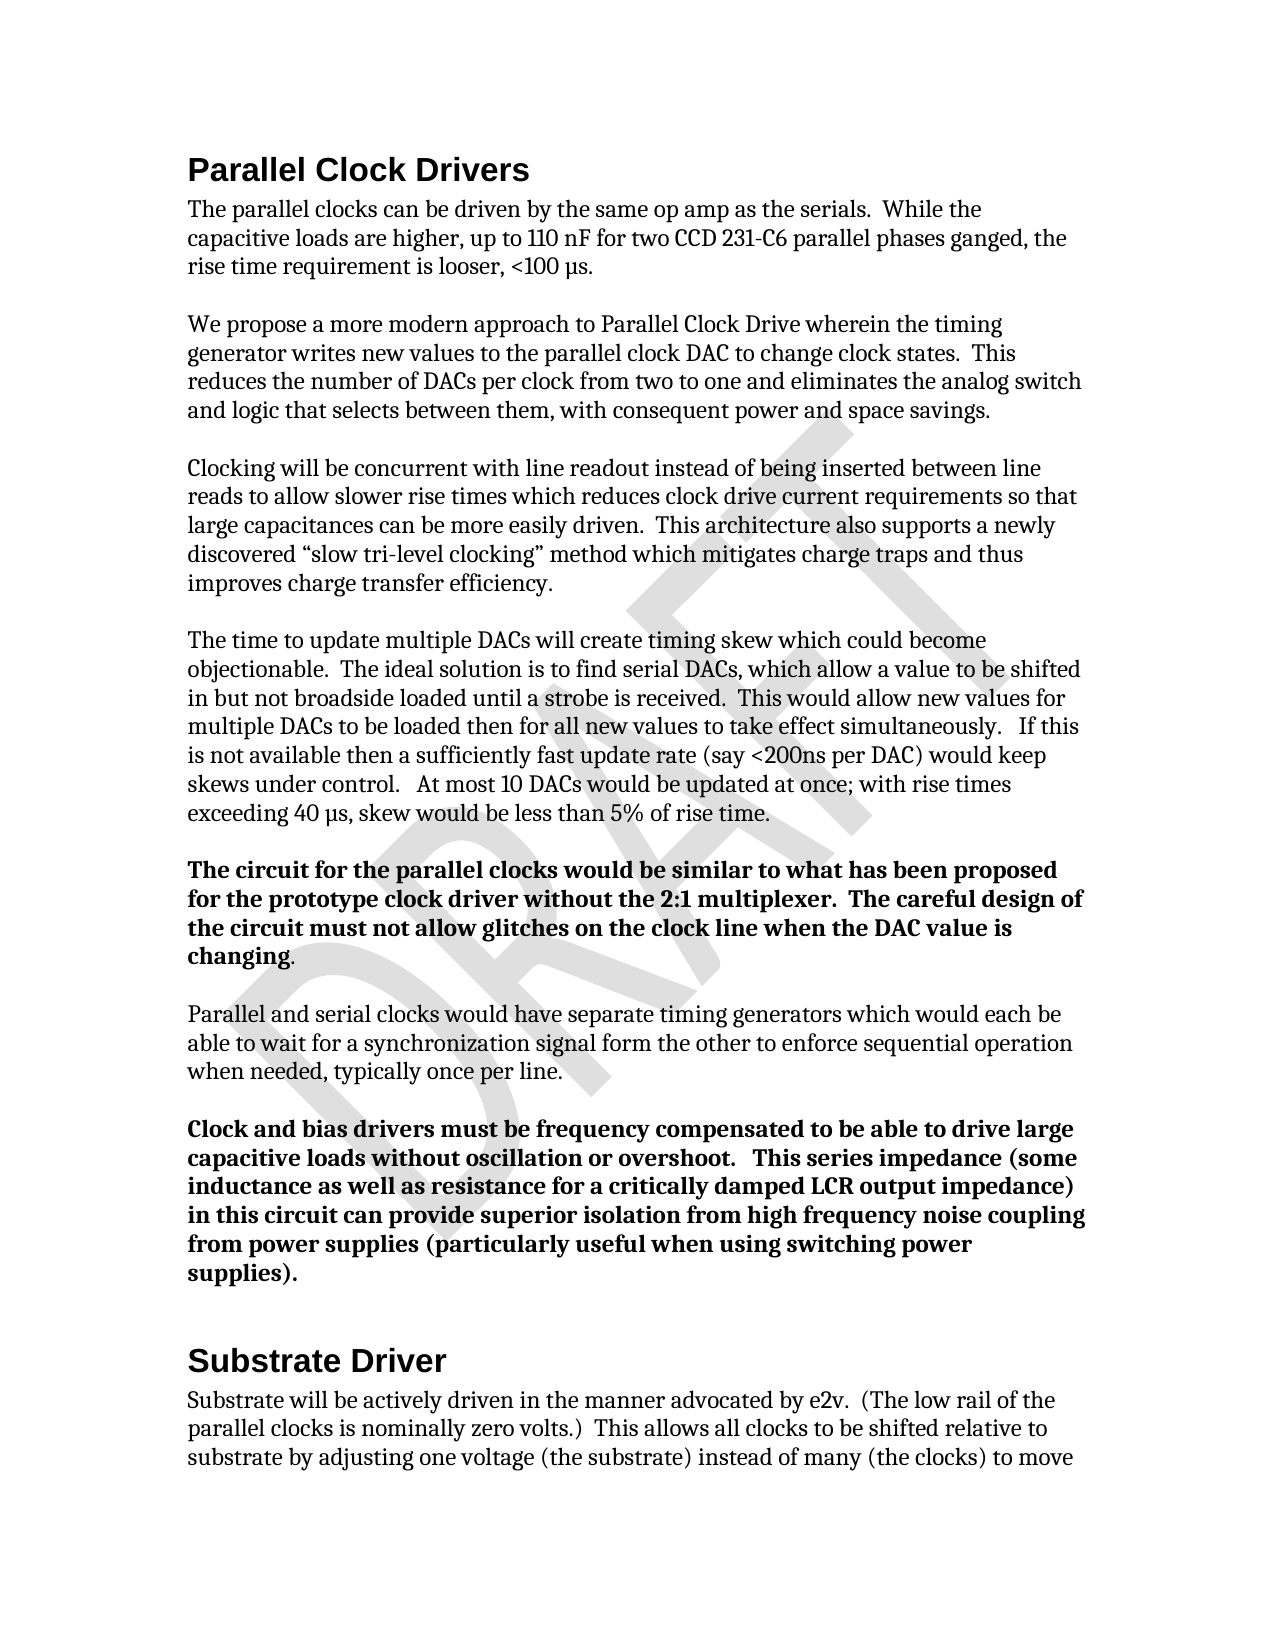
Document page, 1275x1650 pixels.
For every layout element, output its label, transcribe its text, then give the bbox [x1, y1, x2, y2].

text Parallel and serial clocks would have separate timing generators which would each be able to wait for a synchronization signal form the other to enforce sequential operation when needed, typically once per line. [187, 1000, 1087, 1086]
text The time to update multiple DACs will create timing skew which could become objectionable. The ideal solution is to find serial DACs, which allow a value to be shifted in but not broadside loaded until a strobe is received. This would allow new values for multiple DACs to be loaded then for all new values to take effect simultaneously. If this is not available then a sufficiently fast update rate (say <200ns per DAC) would keep skews under control. At most 10 DACs would be updated at once; with rise times exceeding 40 µs, skew would be less than 5% of rise time. [187, 626, 1087, 827]
subtitle Parallel Clock Drivers [187, 150, 1087, 188]
subtitle Substrate Driver [187, 1341, 1087, 1379]
text We propose a more modern approach to Parallel Clock Drive wherein the timing generator writes new values to the parallel clock DAC to change clock states. This reduces the number of DACs per clock from two to one and eliminates the analog switch and logic that selects between them, with consequent power and space savings. [187, 310, 1087, 425]
text Clocking will be concurrent with line readout instead of being inserted between line reads to allow slower rise times which reduces clock drive current requirements so that large capacitances can be more easily driven. This architecture also supports a newly discovered “slow tri-level clocking” method which mitigates charge traps and thus improves charge transfer efficiency. [187, 453, 1087, 597]
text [187, 1386, 1087, 1472]
text The parallel clocks can be driven by the same op amp as the serials. While the capacitive loads are higher, up to 110 nF for two CCD 231-C6 parallel phases ganged, the rise time requirement is looser, <100 µs. [187, 195, 1087, 281]
text Clock and bias drivers must be frequency compensated to be able to drive large capacitive loads without oscillation or overshoot. This series impedance (some inductance as well as resistance for a critically damped LCR output impedance) in this circuit can provide superior isolation from high frequency noise coupling from power supplies (particularly useful when using switching power supplies). [187, 1115, 1087, 1287]
text The circuit for the parallel clocks would be similar to what has been proposed for the prototype clock driver without the 2:1 multiplexer. The careful design of the circuit must not allow glitches on the clock line when the DAC value is changing. [187, 856, 1087, 971]
